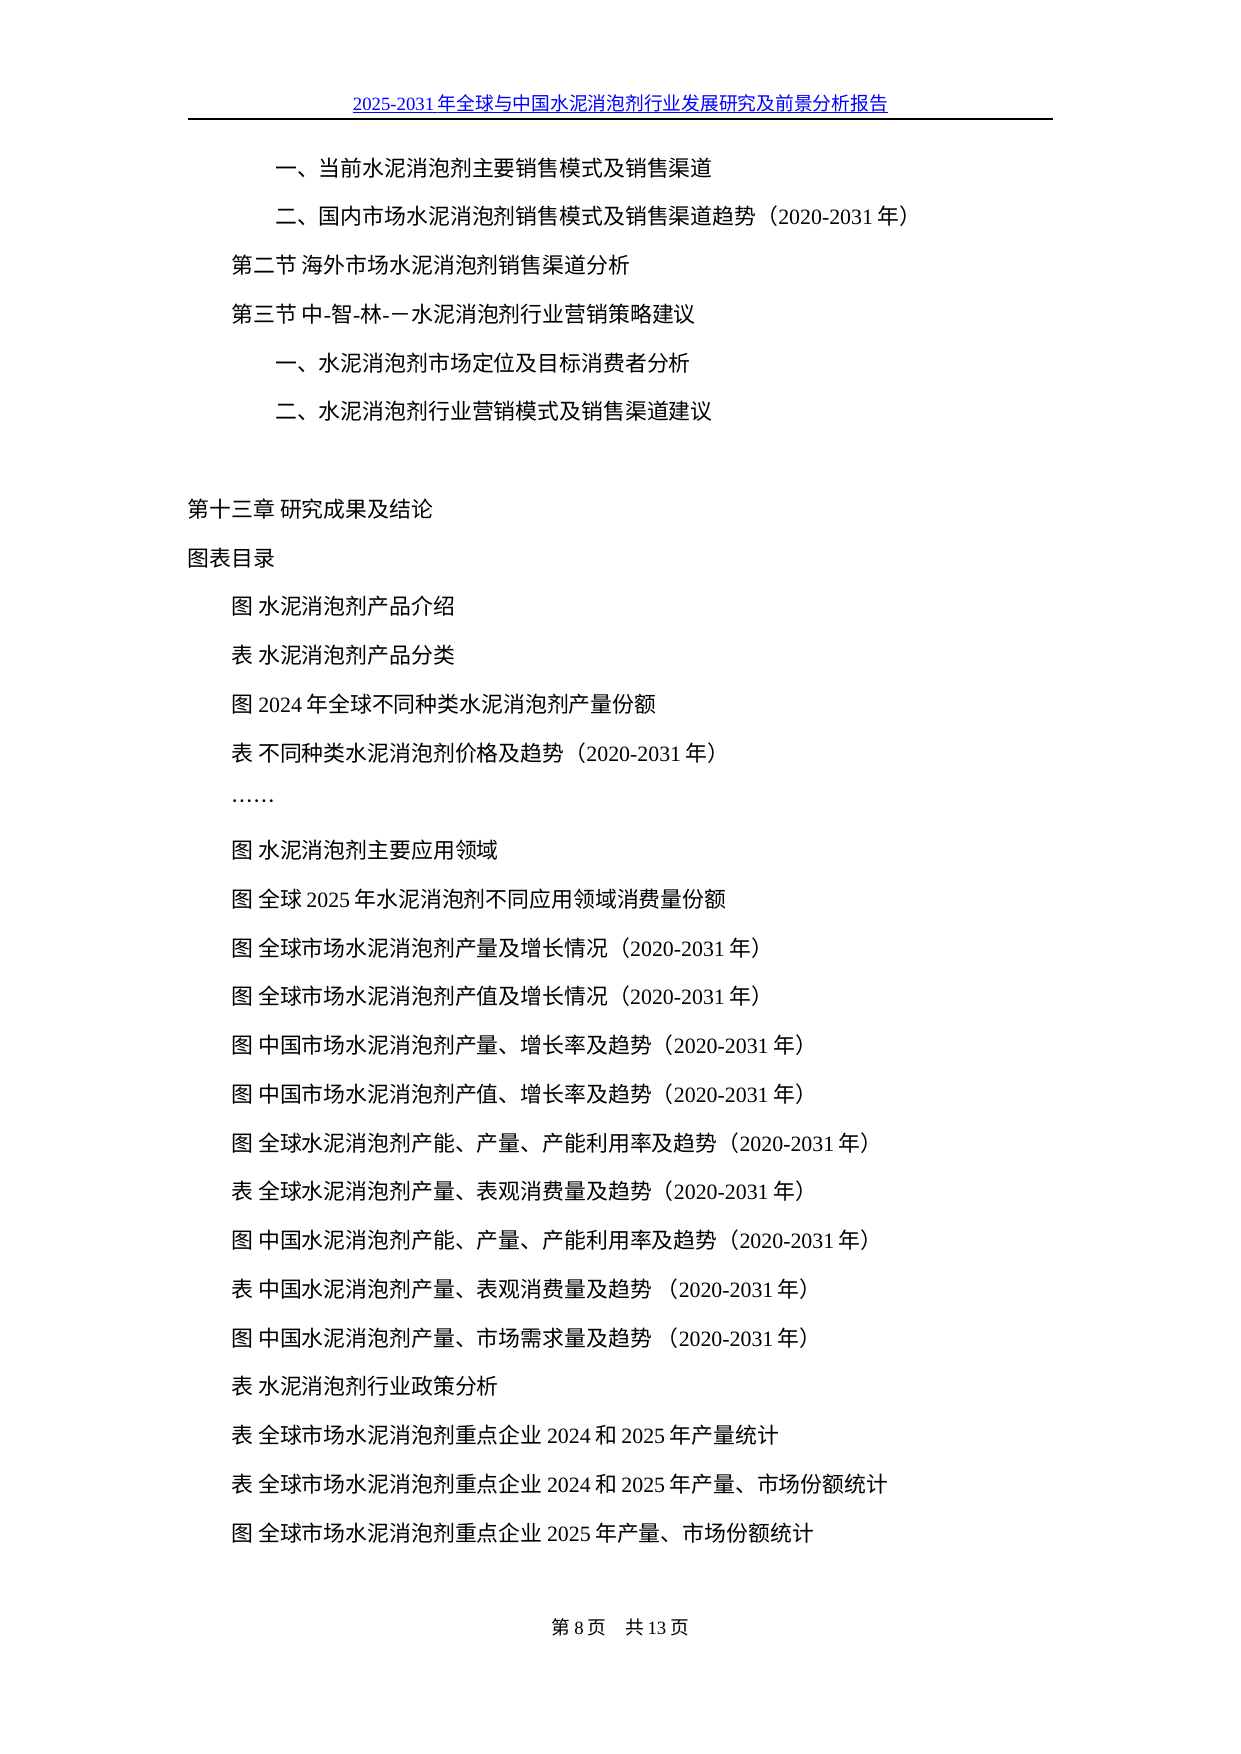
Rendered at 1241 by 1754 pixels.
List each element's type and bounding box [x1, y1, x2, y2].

text [187, 150, 1053, 1548]
